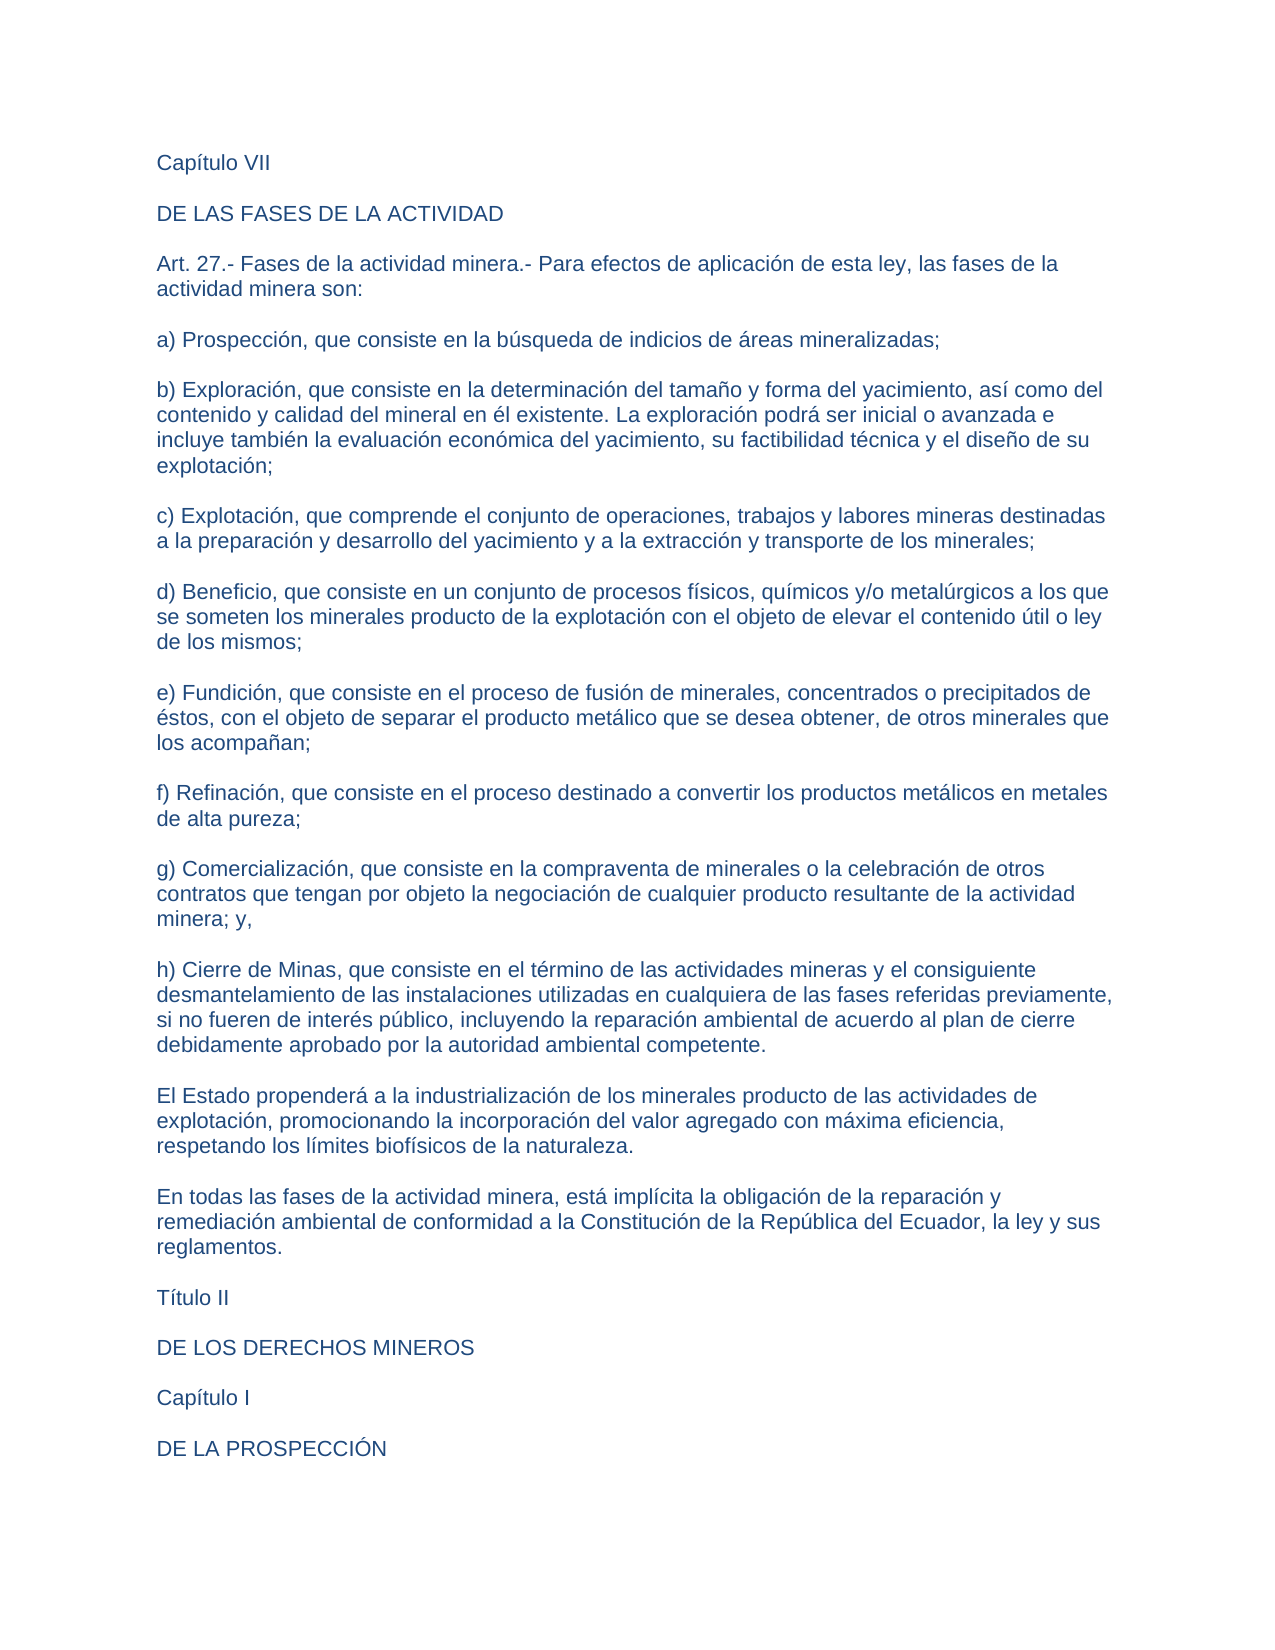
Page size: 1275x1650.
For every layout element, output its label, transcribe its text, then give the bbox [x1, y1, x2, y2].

text a) Prospección, que consiste en la búsqueda de indicios de áreas mineralizadas; [156, 326, 1118, 352]
text DE LA PROSPECCIÓN [156, 1436, 1118, 1461]
text En todas las fases de la actividad minera, está implícita la obligación de la reparación y remediación ambiental de conformidad a la Constitución de la República del Ecuador, la ley y sus reglamentos. [156, 1183, 1118, 1259]
text f) Refinación, que consiste en el proceso destinado a convertir los productos metálicos en metales de alta pureza; [156, 780, 1118, 831]
text El Estado propenderá a la industrialización de los minerales producto de las actividades de explotación, promocionando la incorporación del valor agregado con máxima eficiencia, respetando los límites biofísicos de la naturaleza. [156, 1083, 1118, 1158]
text Art. 27.- Fases de la actividad minera.- Para efectos de aplicación de esta ley, las fases de la actividad minera son: [156, 251, 1118, 301]
text h) Cierre de Minas, que consiste en el término de las actividades mineras y el consiguiente desmantelamiento de las instalaciones utilizadas en cualquiera de las fases referidas previamente, si no fueren de interés público, incluyendo la reparación ambiental de acuerdo al plan de cierre debidamente aprobado por la autoridad ambiental competente. [156, 957, 1118, 1057]
text DE LOS DERECHOS MINEROS [156, 1335, 1118, 1360]
text Capítulo I [156, 1385, 1118, 1410]
text c) Explotación, que comprende el conjunto de operaciones, trabajos y labores mineras destinadas a la preparación y desarrollo del yacimiento y a la extracción y transporte de los minerales; [156, 503, 1118, 553]
text DE LAS FASES DE LA ACTIVIDAD [156, 200, 1118, 226]
text Título II [156, 1284, 1118, 1309]
text e) Fundición, que consiste en el proceso de fusión de minerales, concentrados o precipitados de éstos, con el objeto de separar el producto metálico que se desea obtener, de otros minerales que los acompañan; [156, 679, 1118, 755]
text Capítulo VII [156, 150, 1118, 175]
text d) Beneficio, que consiste en un conjunto de procesos físicos, químicos y/o metalúrgicos a los que se someten los minerales producto de la explotación con el objeto de elevar el contenido útil o ley de los mismos; [156, 578, 1118, 654]
text b) Exploración, que consiste en la determinación del tamaño y forma del yacimiento, así como del contenido y calidad del mineral en él existente. La exploración podrá ser inicial o avanzada e incluye también la evaluación económica del yacimiento, su factibilidad técnica y el diseño de su explotación; [156, 377, 1118, 478]
text g) Comercialización, que consiste en la compraventa de minerales o la celebración de otros contratos que tengan por objeto la negociación de cualquier producto resultante de la actividad minera; y, [156, 856, 1118, 931]
